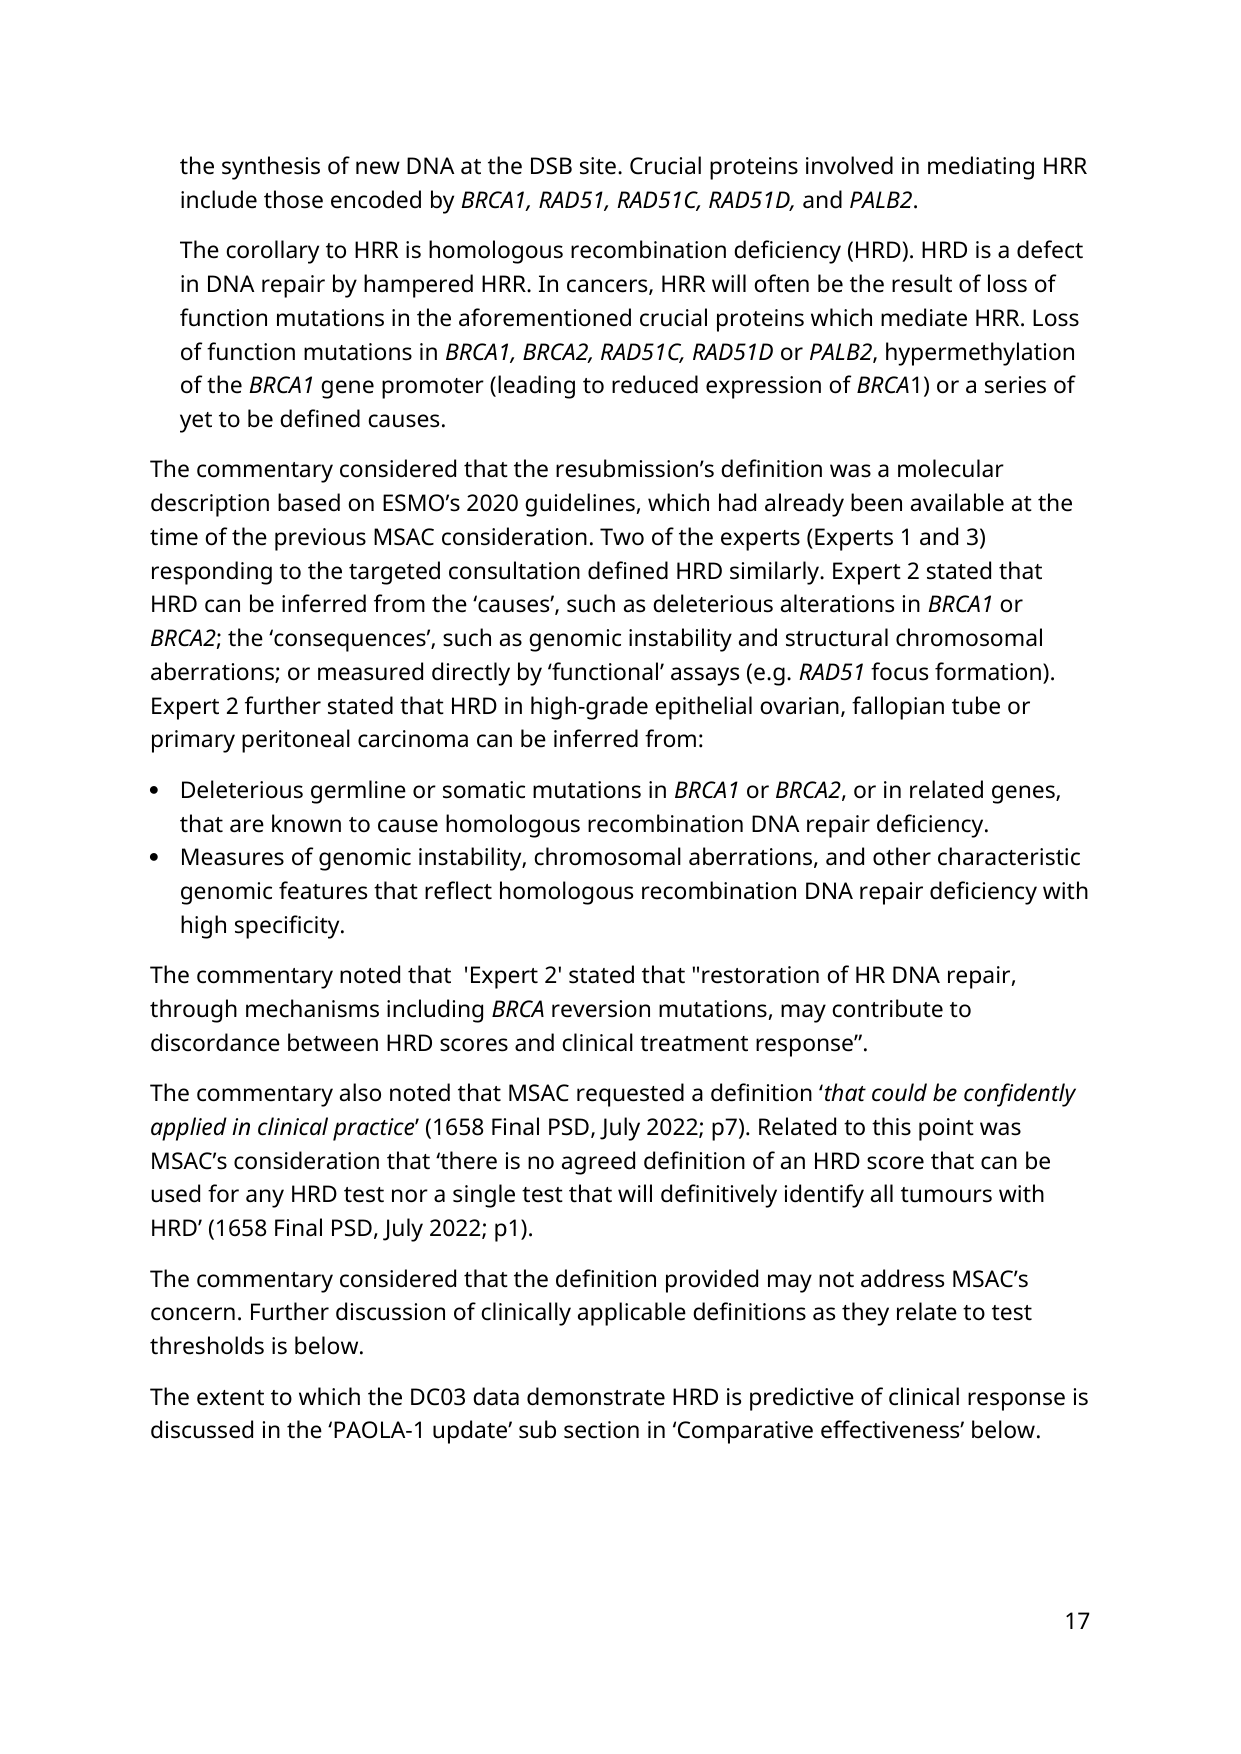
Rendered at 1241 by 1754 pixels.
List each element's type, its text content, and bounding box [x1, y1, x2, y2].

list Measures of genomic instability, chromosomal aberrations, and other characteristic genomic features that reflect homologous recombination DNA repair deficiency with high specificity. [150, 841, 1090, 940]
text The commentary noted that 'Expert 2' stated that "restoration of HR DNA repair, through mechanisms including BRCA reversion mutations, may contribute to discordance between HRD scores and clinical treatment response”. [150, 959, 1090, 1058]
text The commentary considered that the definition provided may not address MSAC’s concern. Further discussion of clinically applicable definitions as they relate to test thresholds is below. [150, 1262, 1090, 1361]
text The extent to which the DC03 data demonstrate HRD is predictive of clinical response is discussed in the ‘PAOLA-1 update’ sub section in ‘Comparative effectiveness’ below. [150, 1380, 1090, 1445]
text The corollary to HRR is homologous recombination deficiency (HRD). HRD is a defect in DNA repair by hampered HRR. In cancers, HRR will often be the result of loss of function mutations in the aforementioned crucial proteins which mediate HRR. Loss of function mutations in BRCA1, BRCA2, RAD51C, RAD51D or PALB2, hypermethylation of the BRCA1 gene promoter (leading to reduced expression of BRCA1) or a series of yet to be defined causes. [179, 234, 1090, 434]
list Deleterious germline or somatic mutations in BRCA1 or BRCA2, or in related genes, that are known to cause homologous recombination DNA repair deficiency. [150, 774, 1090, 839]
text The commentary considered that the resubmission’s definition was a molecular description based on ESMO’s 2020 guidelines, which had already been available at the time of the previous MSAC consideration. Two of the experts (Experts 1 and 3) responding to the targeted consultation defined HRD similarly. Expert 2 stated that HRD can be inferred from the ‘causes’, such as deleterious alterations in BRCA1 or BRCA2; the ‘consequences’, such as genomic instability and structural chromosomal aberrations; or measured directly by ‘functional’ assays (e.g. RAD51 focus formation). Expert 2 further stated that HRD in high-grade epithelial ovarian, fallopian tube or primary peritoneal carcinoma can be inferred from: [150, 453, 1090, 754]
text The commentary also noted that MSAC requested a definition ‘that could be confidently applied in clinical practice’ (1658 Final PSD, July 2022; p7). Related to this point was MSAC’s consideration that ‘there is no agreed definition of an HRD score that can be used for any HRD test nor a single test that will definitively identify all tumours with HRD’ (1658 Final PSD, July 2022; p1). [150, 1077, 1090, 1243]
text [179, 150, 1090, 215]
